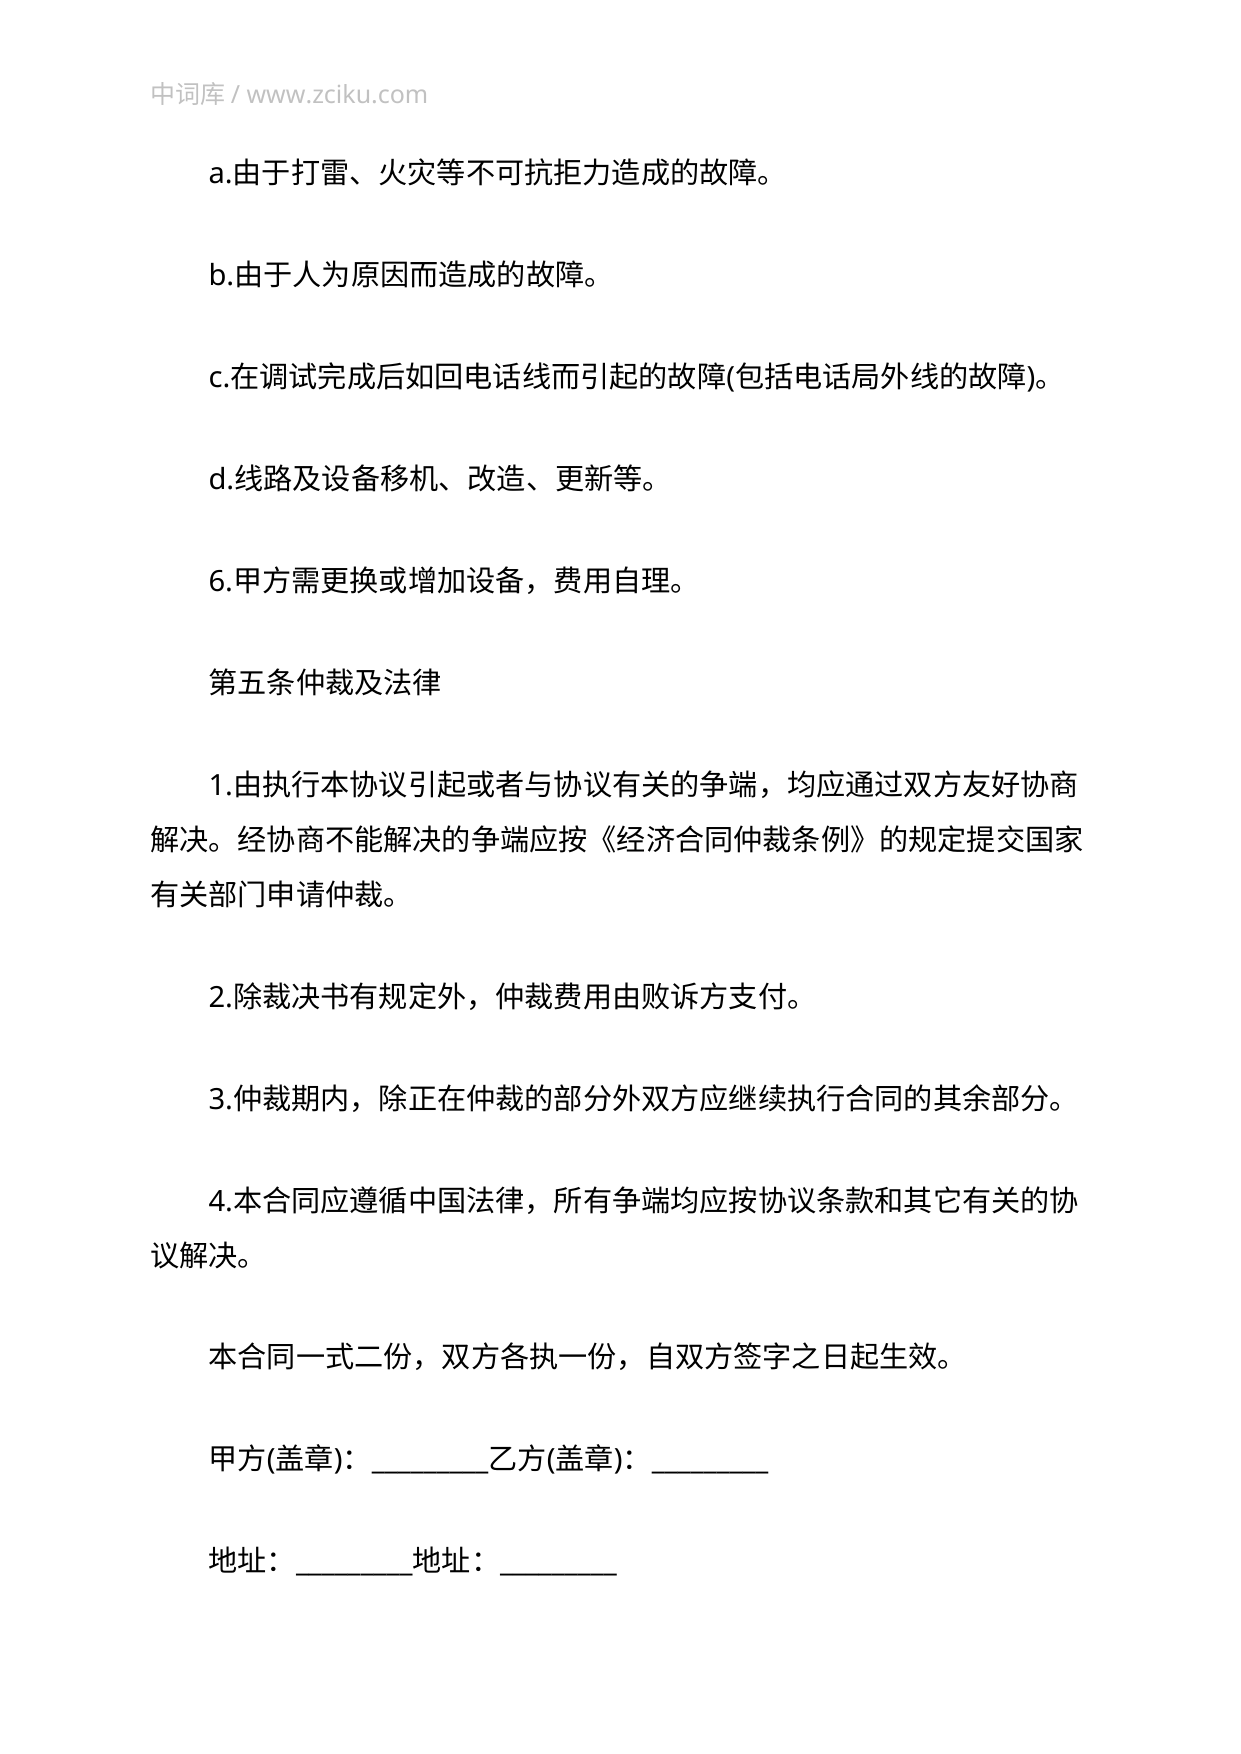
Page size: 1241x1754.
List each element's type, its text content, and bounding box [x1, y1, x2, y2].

text 1.由执行本协议引起或者与协议有关的争端，均应通过双方友好协商解决。经协商不能解决的争端应按《经济合同仲裁条例》的规定提交国家有关部门申请仲裁。 [150, 762, 1090, 914]
text a.由于打雷、火灾等不可抗拒力造成的故障。 [150, 150, 1090, 192]
text b.由于人为原因而造成的故障。 [150, 252, 1090, 294]
text 第五条仲裁及法律 [150, 660, 1090, 702]
text 地址：_________地址：_________ [150, 1538, 1090, 1580]
text 6.甲方需更换或增加设备，费用自理。 [150, 558, 1090, 600]
text 本合同一式二份，双方各执一份，自双方签字之日起生效。 [150, 1334, 1090, 1376]
text c.在调试完成后如回电话线而引起的故障(包括电话局外线的故障)。 [150, 354, 1090, 396]
text 3.仲裁期内，除正在仲裁的部分外双方应继续执行合同的其余部分。 [150, 1075, 1090, 1118]
text 2.除裁决书有规定外，仲裁费用由败诉方支付。 [150, 973, 1090, 1016]
text d.线路及设备移机、改造、更新等。 [150, 456, 1090, 498]
text 4.本合同应遵循中国法律，所有争端均应按协议条款和其它有关的协议解决。 [150, 1177, 1090, 1274]
text 甲方(盖章)：_________乙方(盖章)：_________ [150, 1436, 1090, 1478]
